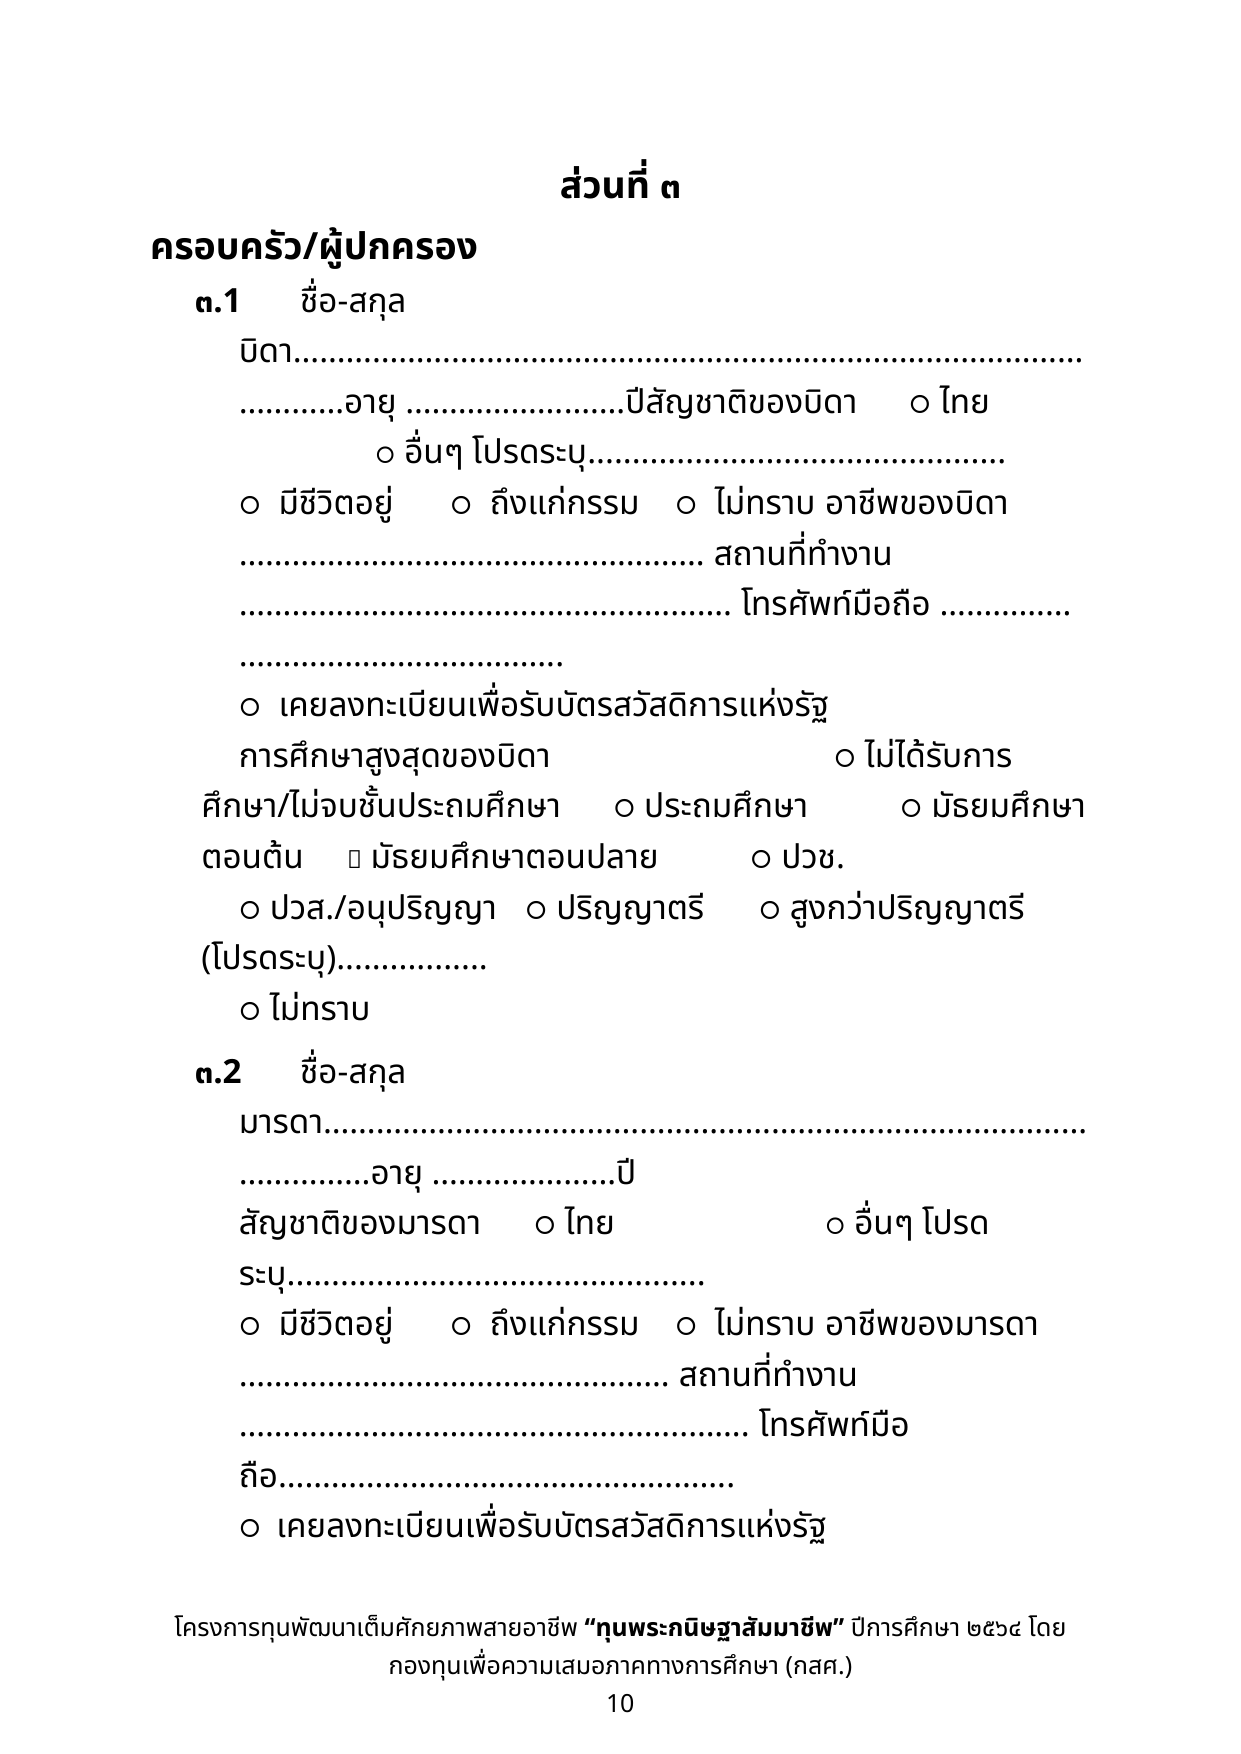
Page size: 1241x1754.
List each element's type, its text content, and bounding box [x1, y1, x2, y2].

list ชื่อ-สกุล บิดา…………………………………………………………………………………………อายุ ……………….……ปีสัญชาติของบิดา ไทย อื่นๆ โปรดระบุ............................................... [194, 277, 1090, 479]
text ครอบครัว/ผู้ปกครอง [150, 219, 1090, 277]
list ปวส./อนุปริญญา ปริญญาตรี สูงกว่าปริญญาตรี (โปรดระบุ)................. [201, 883, 1090, 985]
list ไม่ทราบ [201, 985, 1090, 1035]
text มีชีวิตอยู่ ถึงแก่กรรม ไม่ทราบ อาชีพของบิดา …………………………………..………… สถานที่ทำงาน ……………………………..…….....………. โทรศัพท์มือถือ ……………………………………………. เคยลงทะเบียนเพื่อรับบัตรสวัสดิการแห่งรัฐ [239, 479, 1090, 732]
text มีชีวิตอยู่ ถึงแก่กรรม ไม่ทราบ อาชีพของมารดา …………..…………………..………… สถานที่ทำงาน ……………………………..…….....…..……. โทรศัพท์มือถือ……………………………………………. [239, 1300, 1090, 1502]
list สัญชาติของมารดา ไทย อื่นๆ โปรดระบุ............................................... [239, 1199, 1090, 1300]
list การศึกษาสูงสุดของบิดา ไม่ได้รับการศึกษา/ไม่จบชั้นประถมศึกษา ประถมศึกษา มัธยมศึกษาตอนต้น มัธยมศึกษาตอนปลาย ปวช. [201, 732, 1090, 883]
text ส่วนที่ ๓ [150, 158, 1090, 215]
list เคยลงทะเบียนเพื่อรับบัตรสวัสดิการแห่งรัฐ [239, 1502, 1090, 1553]
list ชื่อ-สกุล มารดา…………………………………………………………………………………………อายุ …………………ปี [194, 1048, 1090, 1199]
